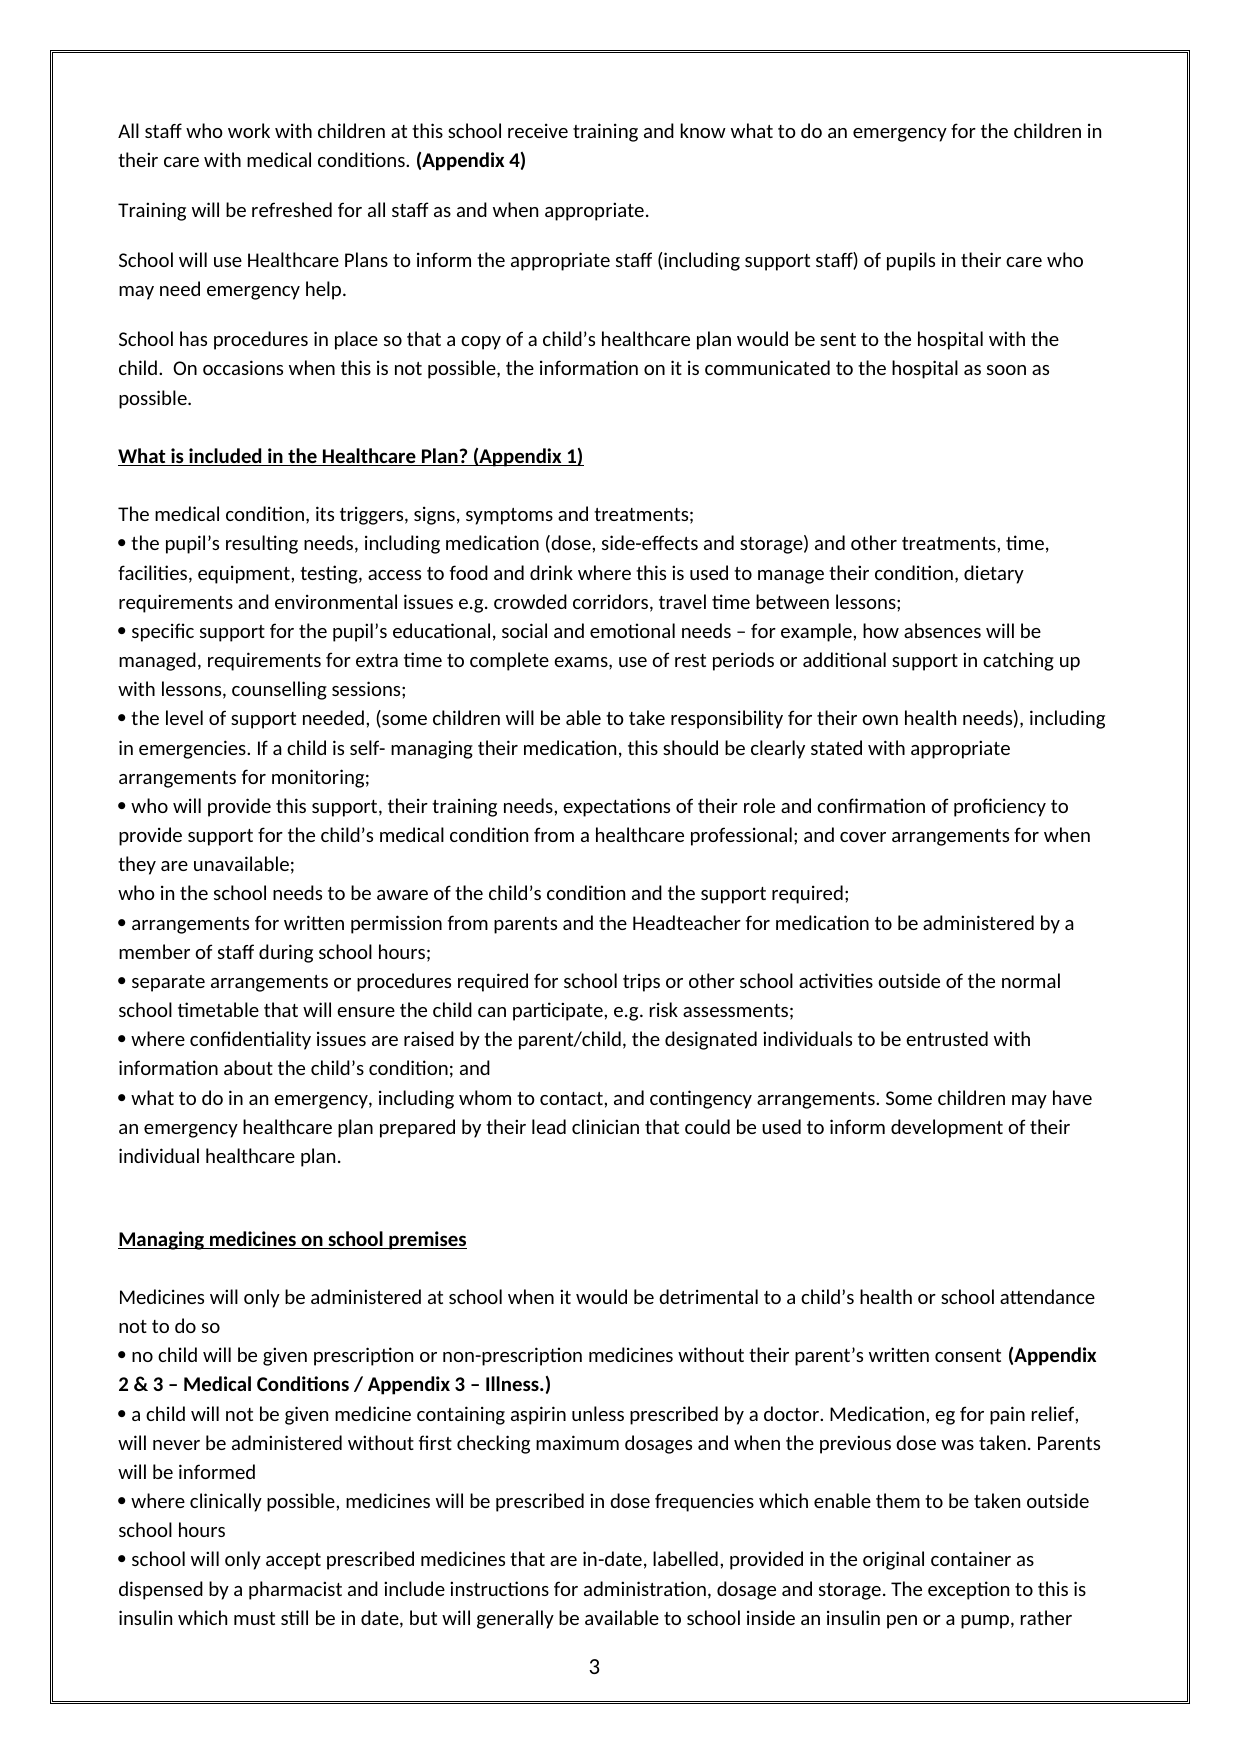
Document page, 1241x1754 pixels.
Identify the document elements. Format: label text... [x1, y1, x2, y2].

text Training will be refreshed for all staff as and when appropriate. [118, 197, 1107, 223]
text All staff who work with children at this school receive training and know what to do an emergency for the children in their care with medical conditions. (Appendix 4) [118, 118, 1107, 173]
text School will use Healthcare Plans to inform the appropriate staff (including support staff) of pupils in their care who may need emergency help. [118, 247, 1107, 302]
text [118, 1226, 1107, 1630]
text School has procedures in place so that a copy of a child’s healthcare plan would be sent to the hospital with the child. On occasions when this is not possible, the information on it is communicated to the hospital as soon as possible. What is included in the Healthcare Plan? (Appendix 1) The medical condition, its triggers, signs, symptoms and treatments; the pupil’s resulting needs, including medication (dose, side-effects and storage) and other treatments, time, facilities, equipment, testing, access to food and drink where this is used to manage their condition, dietary requirements and environmental issues e.g. crowded corridors, travel time between lessons; specific support for the pupil’s educational, social and emotional needs – for example, how absences will be managed, requirements for extra time to complete exams, use of rest periods or additional support in catching up with lessons, counselling sessions; the level of support needed, (some children will be able to take responsibility for their own health needs), including in emergencies. If a child is self- managing their medication, this should be clearly stated with appropriate arrangements for monitoring; who will provide this support, their training needs, expectations of their role and confirmation of proficiency to provide support for the child’s medical condition from a healthcare professional; and cover arrangements for when they are unavailable; who in the school needs to be aware of the child’s condition and the support required; arrangements for written permission from parents and the Headteacher for medication to be administered by a member of staff during school hours; separate arrangements or procedures required for school trips or other school activities outside of the normal school timetable that will ensure the child can participate, e.g. risk assessments; where confidentiality issues are raised by the parent/child, the designated individuals to be entrusted with information about the child’s condition; and what to do in an emergency, including whom to contact, and contingency arrangements. Some children may have an emergency healthcare plan prepared by their lead clinician that could be used to inform development of their individual healthcare plan. [118, 326, 1107, 1201]
